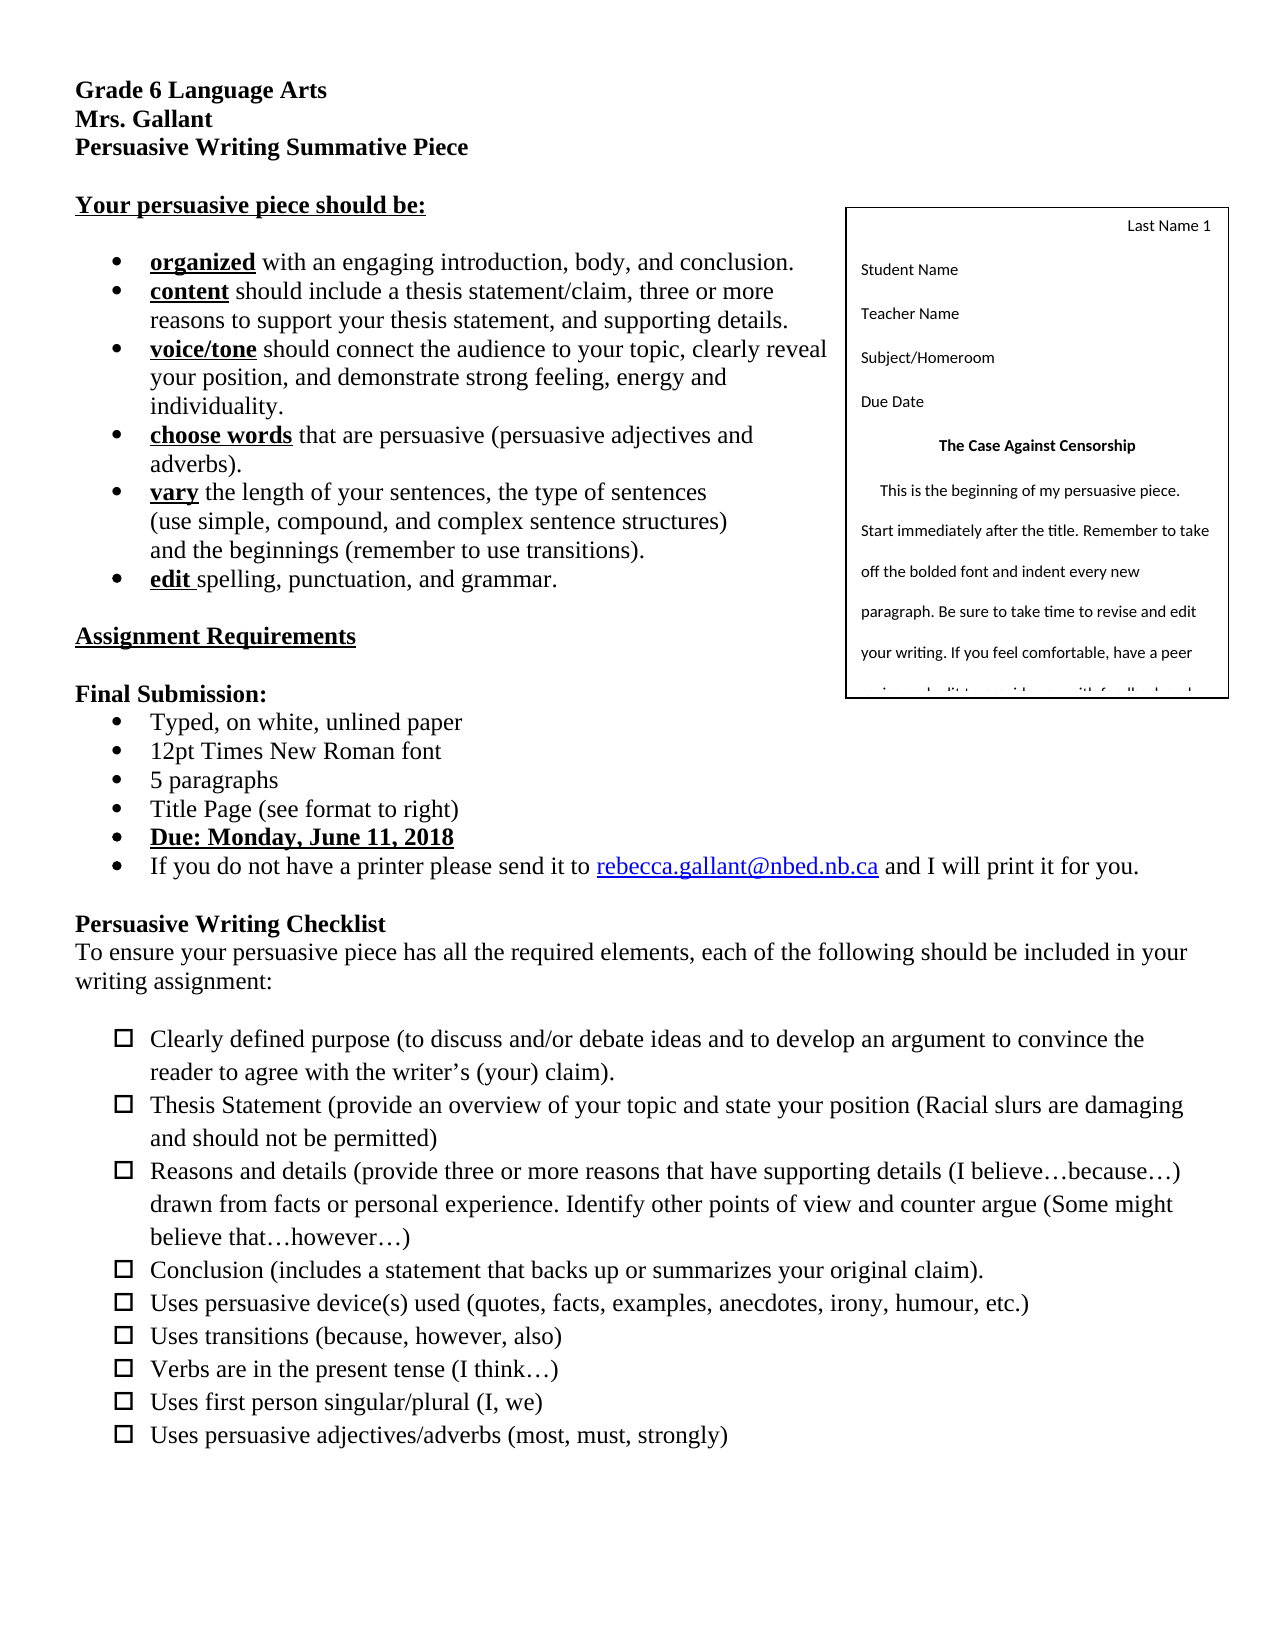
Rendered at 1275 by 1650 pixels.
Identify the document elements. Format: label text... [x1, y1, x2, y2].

list organized with an engaging introduction, body, and conclusion. [112, 247, 845, 276]
list choose words that are persuasive (persuasive adjectives and [112, 420, 845, 449]
list Reasons and details (provide three or more reasons that have supporting details (I believe…because…) drawn from facts or personal experience. Identify other points of view and counter argue (Some might believe that…however…) [112, 1156, 1200, 1251]
list Due: Monday, June 11, 2018 [112, 822, 1200, 851]
text Assignment Requirements [75, 621, 845, 650]
text To ensure your persuasive piece has all the required elements, each of the following should be included in your writing assignment: [75, 937, 1200, 995]
text (use simple, compound, and complex sentence structures) [150, 506, 845, 535]
text individuality. [150, 391, 845, 420]
list Uses first person singular/plural (I, we) [112, 1387, 1200, 1416]
list Typed, on white, unlined paper [112, 707, 1200, 736]
list voice/tone should connect the audience to your topic, clearly reveal [112, 334, 845, 362]
list edit spelling, punctuation, and grammar. [112, 564, 845, 592]
list vary the length of your sentences, the type of sentences [112, 477, 845, 506]
text your position, and demonstrate strong feeling, energy and [150, 362, 845, 391]
list Uses persuasive device(s) used (quotes, facts, examples, anecdotes, irony, humour, etc.) [112, 1288, 1200, 1317]
list Thesis Statement (provide an overview of your topic and state your position (Racial slurs are damaging and should not be permitted) [112, 1090, 1200, 1152]
list Title Page (see format to right) [112, 794, 1200, 822]
list 5 paragraphs [112, 765, 1200, 794]
list If you do not have a printer please send it to rebecca.gallant@nbed.nb.ca and I will print it for you. [112, 851, 1200, 880]
list 12pt Times New Roman font [112, 736, 1200, 765]
list Conclusion (includes a statement that backs up or summarizes your original claim). [112, 1255, 1200, 1284]
text adverbs). [150, 449, 845, 477]
list Uses persuasive adjectives/adverbs (most, must, strongly) [112, 1420, 1200, 1449]
text Persuasive Writing Summative Piece [75, 132, 1200, 161]
list Uses transitions (because, however, also) [112, 1321, 1200, 1350]
text Your persuasive piece should be: [75, 190, 1200, 219]
text and the beginnings (remember to use transitions). [150, 535, 845, 564]
list Clearly defined purpose (to discuss and/or debate ideas and to develop an argument to convince the reader to agree with the writer’s (your) claim). [112, 1024, 1200, 1086]
text Final Submission: [75, 679, 1200, 707]
text reasons to support your thesis statement, and supporting details. [150, 305, 845, 334]
text Persuasive Writing Checklist [75, 909, 1200, 937]
text Mrs. Gallant [75, 104, 1200, 132]
text Grade 6 Language Arts [75, 75, 1200, 104]
list content should include a thesis statement/claim, three or more [112, 276, 845, 305]
list Verbs are in the present tense (I think…) [112, 1354, 1200, 1383]
